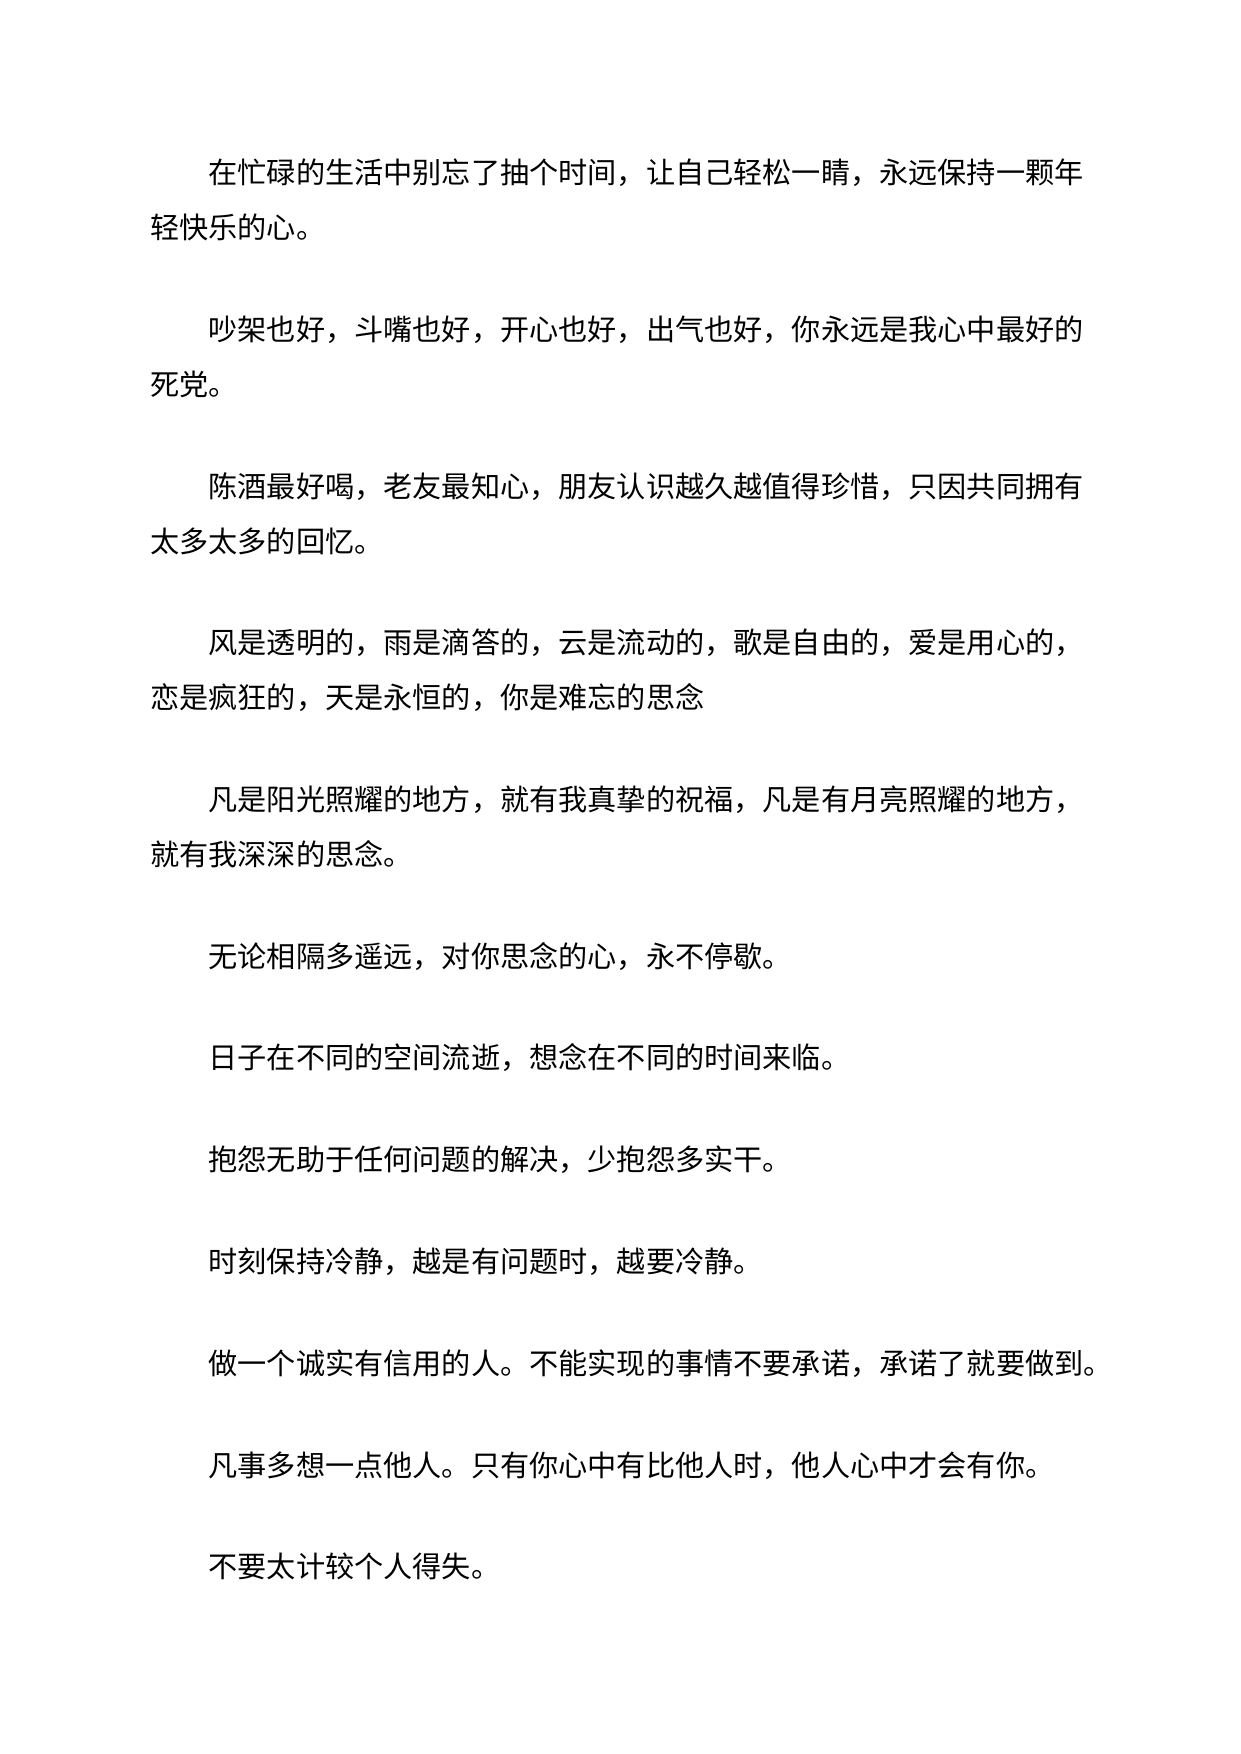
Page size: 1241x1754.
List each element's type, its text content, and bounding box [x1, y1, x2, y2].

text 无论相隔多遥远，对你思念的心，永不停歇。 [150, 933, 1090, 976]
text 凡是阳光照耀的地方，就有我真挚的祝福，凡是有月亮照耀的地方，就有我深深的思念。 [150, 777, 1090, 874]
text 吵架也好，斗嘴也好，开心也好，出气也好，你永远是我心中最好的死党。 [150, 307, 1090, 404]
text 在忙碌的生活中别忘了抽个时间，让自己轻松一睛，永远保持一颗年轻快乐的心。 [150, 150, 1090, 247]
text 做一个诚实有信用的人。不能实现的事情不要承诺，承诺了就要做到。 [150, 1340, 1090, 1383]
text 凡事多想一点他人。只有你心中有比他人时，他人心中才会有你。 [150, 1442, 1090, 1484]
text 日子在不同的空间流逝，想念在不同的时间来临。 [150, 1035, 1090, 1077]
text 抱怨无助于任何问题的解决，少抱怨多实干。 [150, 1137, 1090, 1179]
text 不要太计较个人得失。 [150, 1544, 1090, 1586]
text 风是透明的，雨是滴答的，云是流动的，歌是自由的，爱是用心的，恋是疯狂的，天是永恒的，你是难忘的思念 [150, 620, 1090, 717]
text 陈酒最好喝，老友最知心，朋友认识越久越值得珍惜，只因共同拥有太多太多的回忆。 [150, 463, 1090, 561]
text 时刻保持冷静，越是有问题时，越要冷静。 [150, 1239, 1090, 1281]
